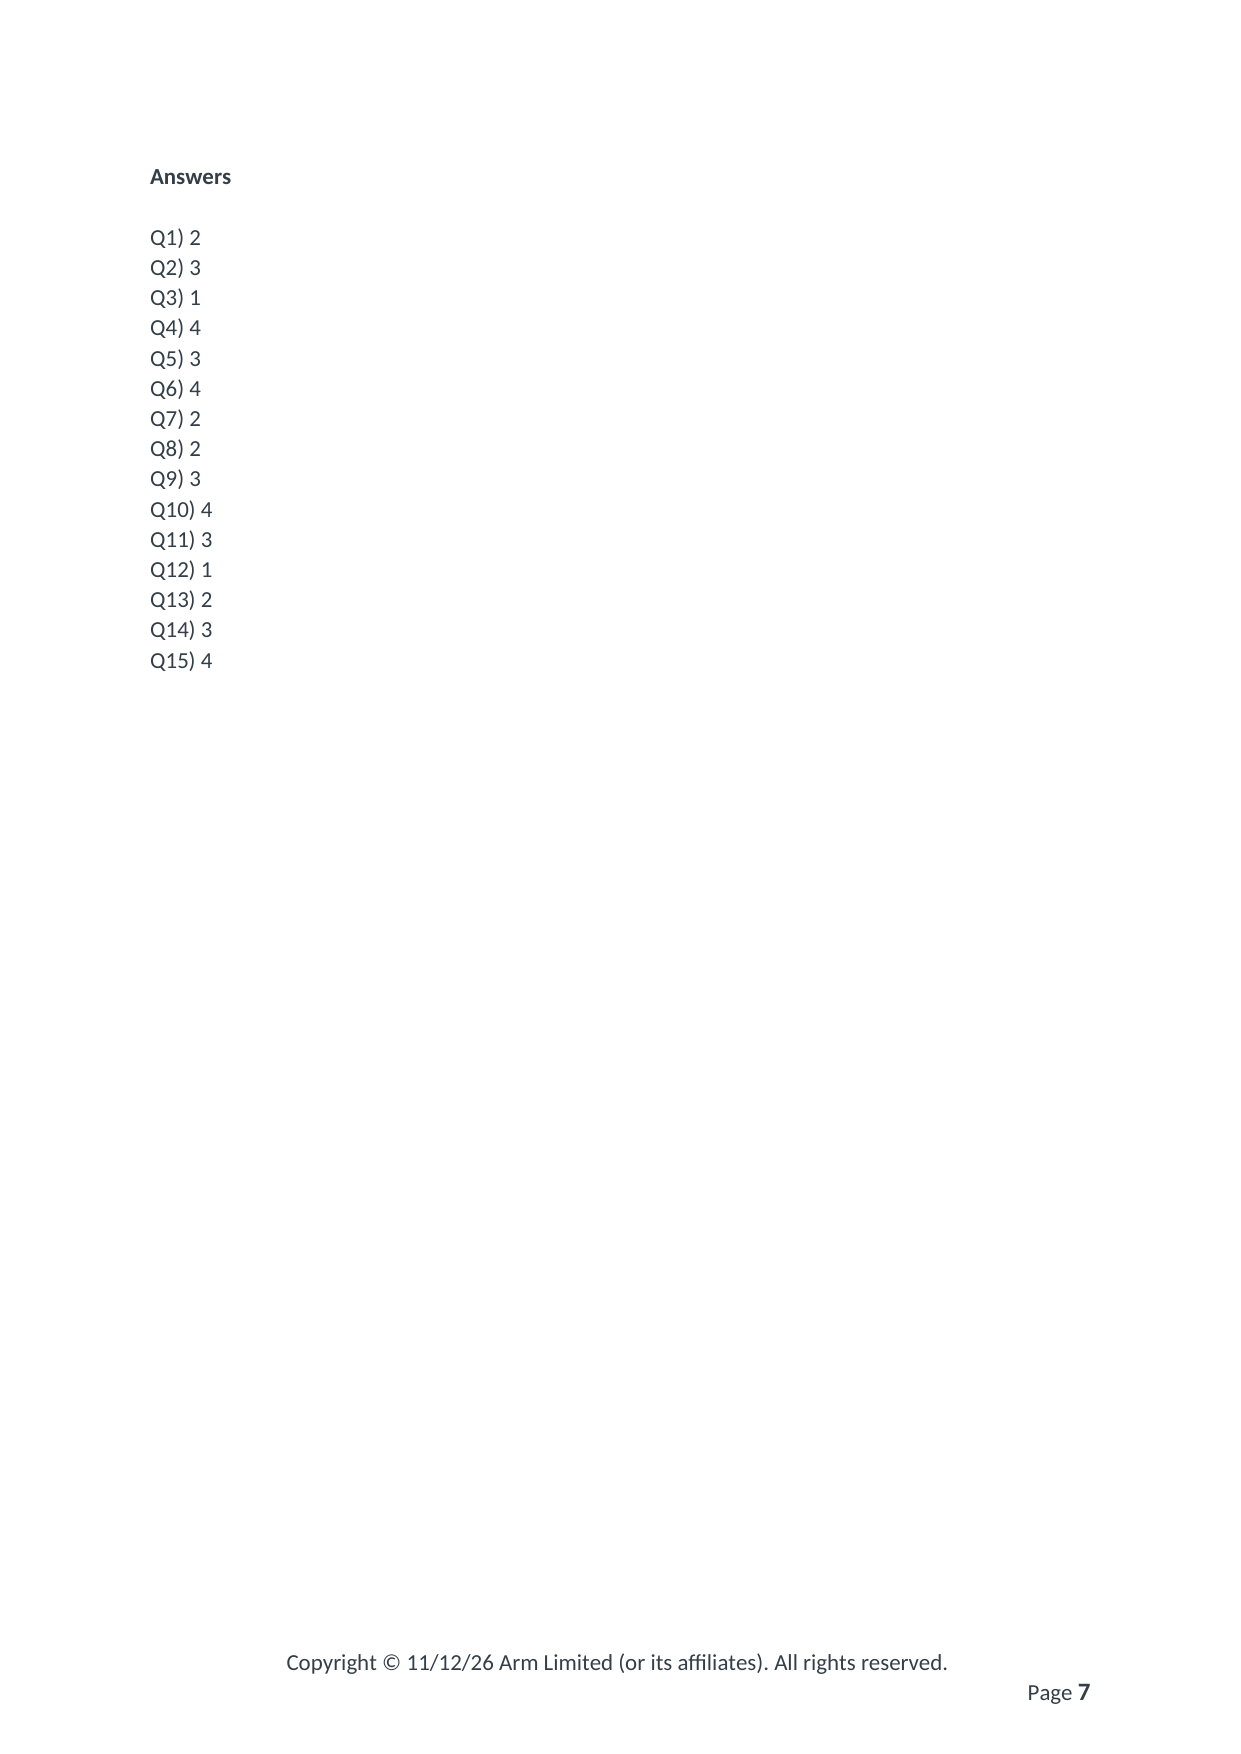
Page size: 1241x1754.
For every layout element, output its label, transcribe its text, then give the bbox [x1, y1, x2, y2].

list Q12) 1 [150, 555, 1090, 583]
list Q6) 4 [150, 374, 1090, 402]
list Q5) 3 [150, 344, 1090, 372]
list Q15) 4 [150, 646, 1090, 674]
list Q2) 3 [150, 253, 1090, 281]
list Q14) 3 [150, 616, 1090, 644]
list Q3) 1 [150, 283, 1090, 311]
list Q11) 3 [150, 525, 1090, 553]
list Answers [150, 162, 1090, 191]
list Q9) 3 [150, 464, 1090, 493]
list Q7) 2 [150, 404, 1090, 432]
list Q13) 2 [150, 585, 1090, 613]
list Q1) 2 [150, 223, 1090, 251]
list Q10) 4 [150, 495, 1090, 523]
list Q8) 2 [150, 434, 1090, 462]
list Q4) 4 [150, 313, 1090, 342]
